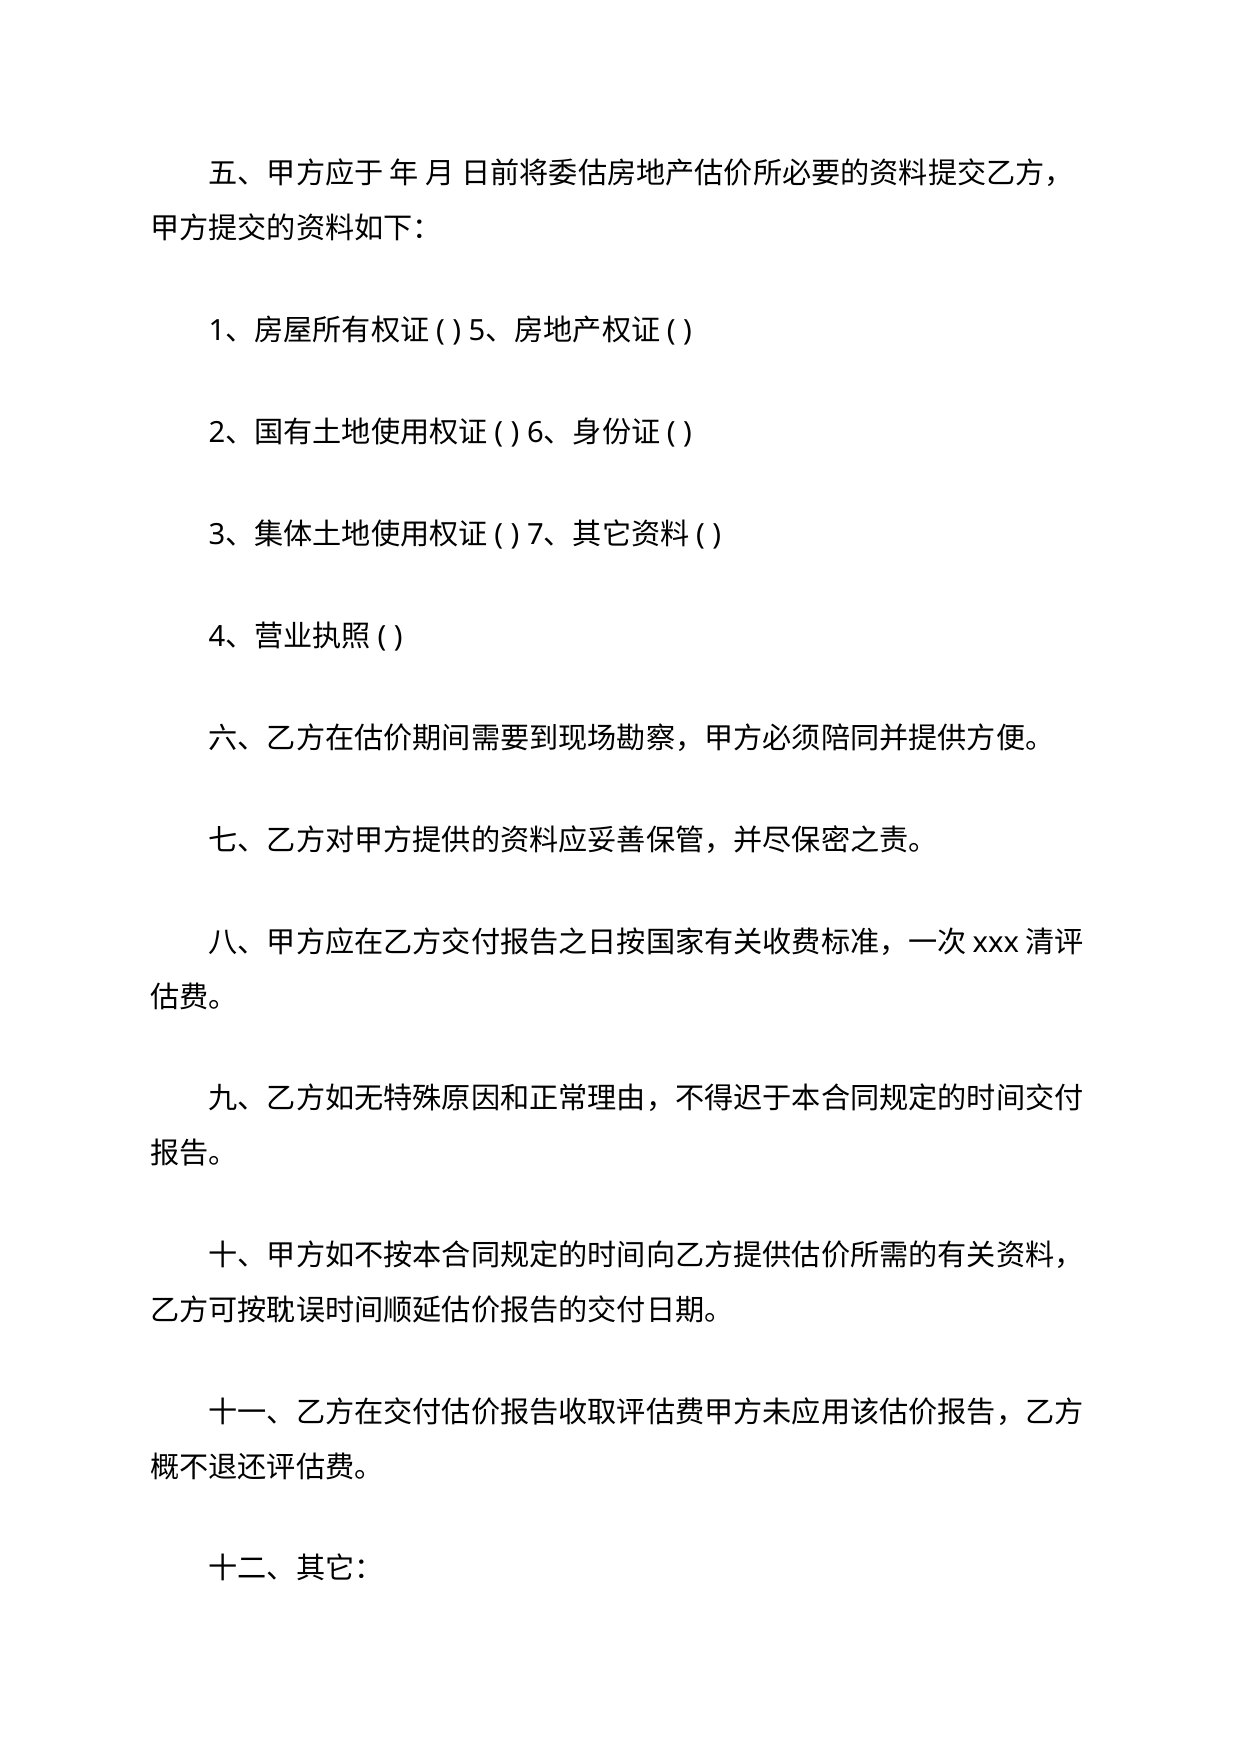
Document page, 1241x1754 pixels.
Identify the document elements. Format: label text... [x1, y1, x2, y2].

text 4、营业执照 ( ) [150, 613, 1090, 655]
text 六、乙方在估价期间需要到现场勘察，甲方必须陪同并提供方便。 [150, 714, 1090, 757]
text 2、国有土地使用权证 ( ) 6、身份证 ( ) [150, 409, 1090, 451]
text 3、集体土地使用权证 ( ) 7、其它资料 ( ) [150, 511, 1090, 553]
text 七、乙方对甲方提供的资料应妥善保管，并尽保密之责。 [150, 816, 1090, 859]
text 十、甲方如不按本合同规定的时间向乙方提供估价所需的有关资料，乙方可按耽误时间顺延估价报告的交付日期。 [150, 1232, 1090, 1329]
text 九、乙方如无特殊原因和正常理由，不得迟于本合同规定的时间交付报告。 [150, 1075, 1090, 1172]
text 十二、其它： [150, 1545, 1090, 1587]
text 十一、乙方在交付估价报告收取评估费甲方未应用该估价报告，乙方概不退还评估费。 [150, 1388, 1090, 1485]
text 八、甲方应在乙方交付报告之日按国家有关收费标准，一次xxx清评估费。 [150, 918, 1090, 1015]
text 1、房屋所有权证 ( ) 5、房地产权证 ( ) [150, 307, 1090, 349]
text 五、甲方应于 年 月 日前将委估房地产估价所必要的资料提交乙方，甲方提交的资料如下： [150, 150, 1090, 247]
